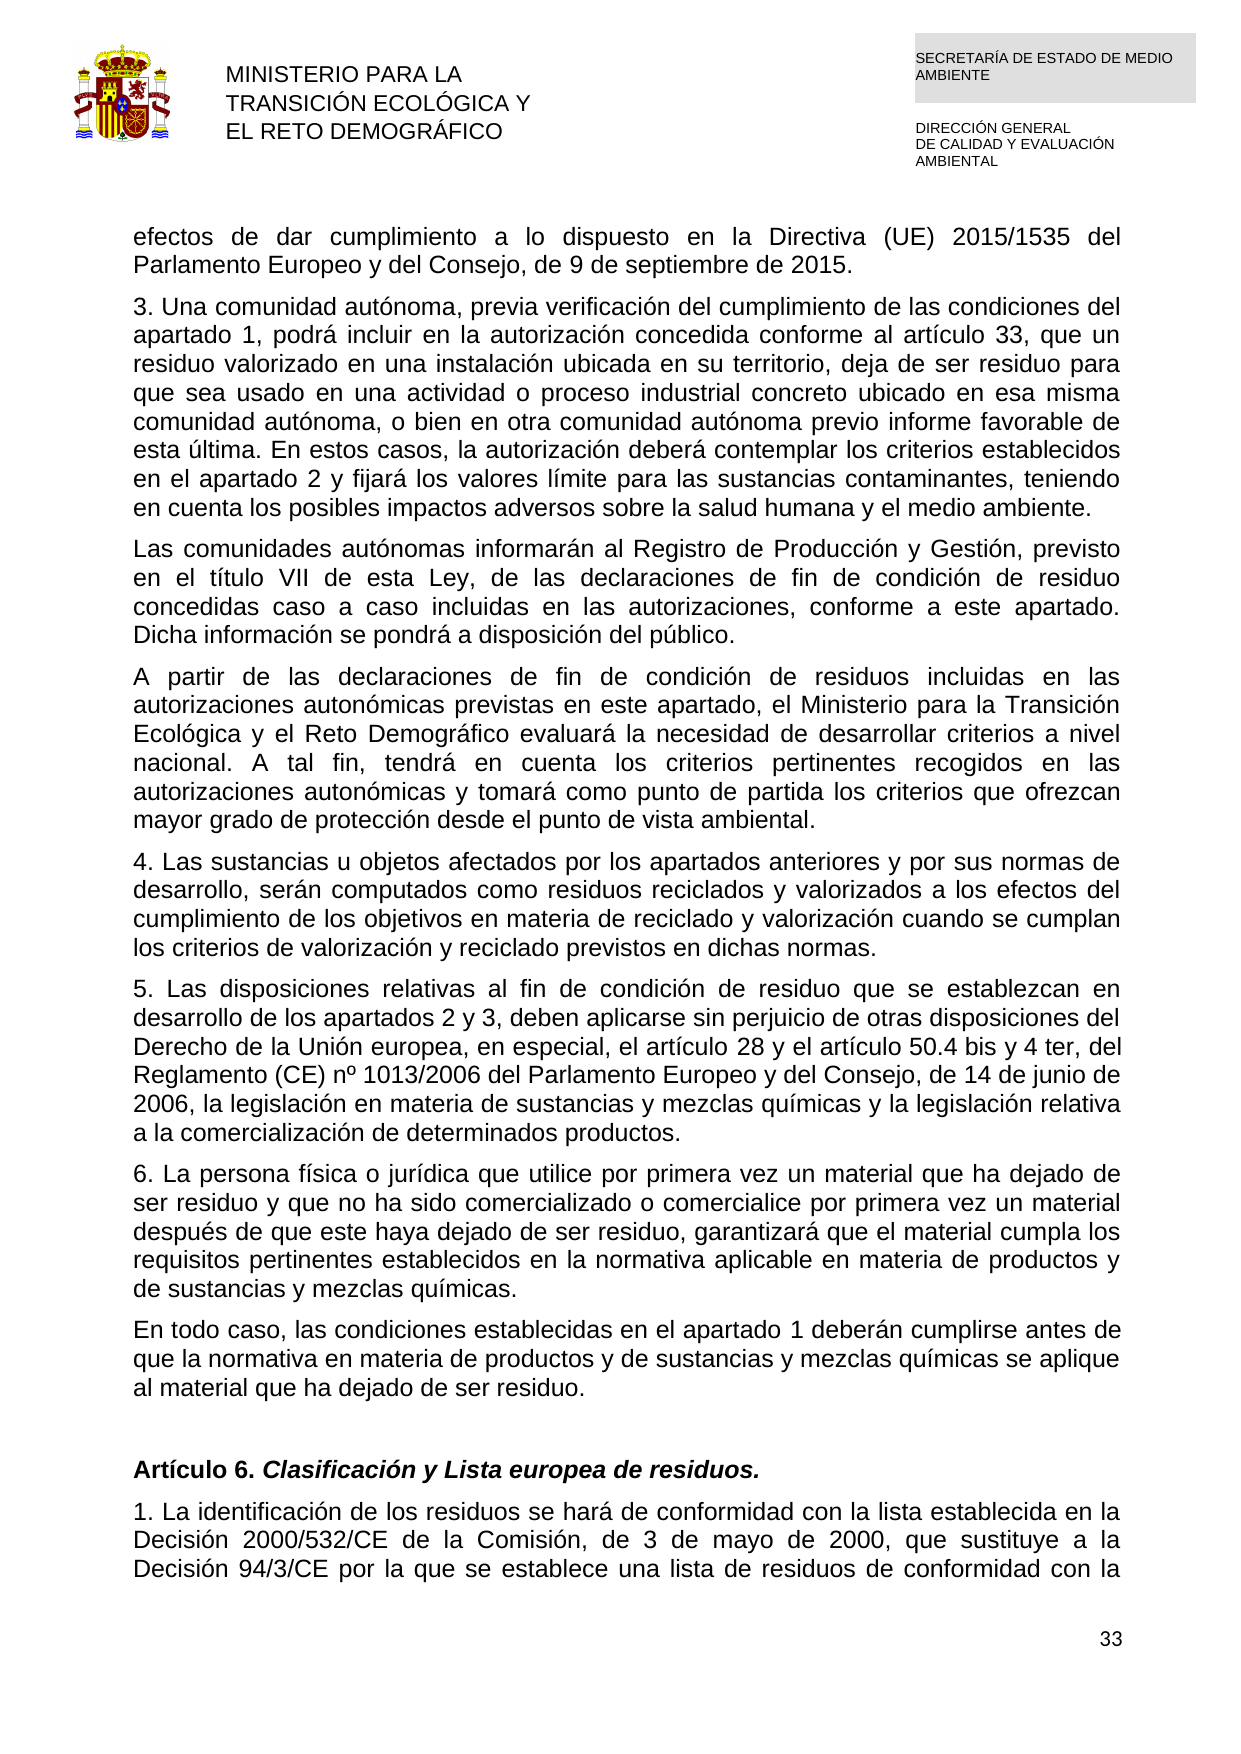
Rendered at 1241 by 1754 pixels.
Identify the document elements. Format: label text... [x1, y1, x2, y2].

text Las comunidades autónomas informarán al Registro de Producción y Gestión, previsto en el título VII de esta Ley, de las declaraciones de fin de condición de residuo concedidas caso a caso incluidas en las autorizaciones, conforme a este apartado. Dicha información se pondrá a disposición del público. [133, 534, 1122, 649]
text En todo caso, las condiciones establecidas en el apartado 1 deberán cumplirse antes de que la normativa en materia de productos y de sustancias y mezclas químicas se aplique al material que ha dejado de ser residuo. [133, 1315, 1122, 1402]
text 3. Una comunidad autónoma, previa verificación del cumplimiento de las condiciones del apartado 1, podrá incluir en la autorización concedida conforme al artículo 33, que un residuo valorizado en una instalación ubicada en su territorio, deja de ser residuo para que sea usado en una actividad o proceso industrial concreto ubicado en esa misma comunidad autónoma, o bien en otra comunidad autónoma previo informe favorable de esta última. En estos casos, la autorización deberá contemplar los criterios establecidos en el apartado 2 y fijará los valores límite para las sustancias contaminantes, teniendo en cuenta los posibles impactos adversos sobre la salud humana y el medio ambiente. [133, 292, 1122, 522]
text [133, 1497, 1122, 1583]
text 5. Las disposiciones relativas al fin de condición de residuo que se establezcan en desarrollo de los apartados 2 y 3, deben aplicarse sin perjuicio de otras disposiciones del Derecho de la Unión europea, en especial, el artículo 28 y el artículo 50.4 bis y 4 ter, del Reglamento (CE) nº 1013/2006 del Parlamento Europeo y del Consejo, de 14 de junio de 2006, la legislación en materia de sustancias y mezclas químicas y la legislación relativa a la comercialización de determinados productos. [133, 974, 1122, 1147]
text A partir de las declaraciones de fin de condición de residuos incluidas en las autorizaciones autonómicas previstas en este apartado, el Ministerio para la Transición Ecológica y el Reto Demográfico evaluará la necesidad de desarrollar criterios a nivel nacional. A tal fin, tendrá en cuenta los criterios pertinentes recogidos en las autorizaciones autonómicas y tomará como punto de partida los criterios que ofrezcan mayor grado de protección desde el punto de vista ambiental. [133, 662, 1122, 834]
text 6. La persona física o jurídica que utilice por primera vez un material que ha dejado de ser residuo y que no ha sido comercializado o comercialice por primera vez un material después de que este haya dejado de ser residuo, garantizará que el material cumpla los requisitos pertinentes establecidos en la normativa aplicable en materia de productos y de sustancias y mezclas químicas. [133, 1159, 1122, 1303]
text 4. Las sustancias u objetos afectados por los apartados anteriores y por sus normas de desarrollo, serán computados como residuos reciclados y valorizados a los efectos del cumplimiento de los objetivos en materia de reciclado y valorización cuando se cumplan los criterios de valorización y reciclado previstos en dichas normas. [133, 847, 1122, 962]
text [133, 222, 1122, 279]
text Artículo 6. Clasificación y Lista europea de residuos. [133, 1455, 1122, 1484]
